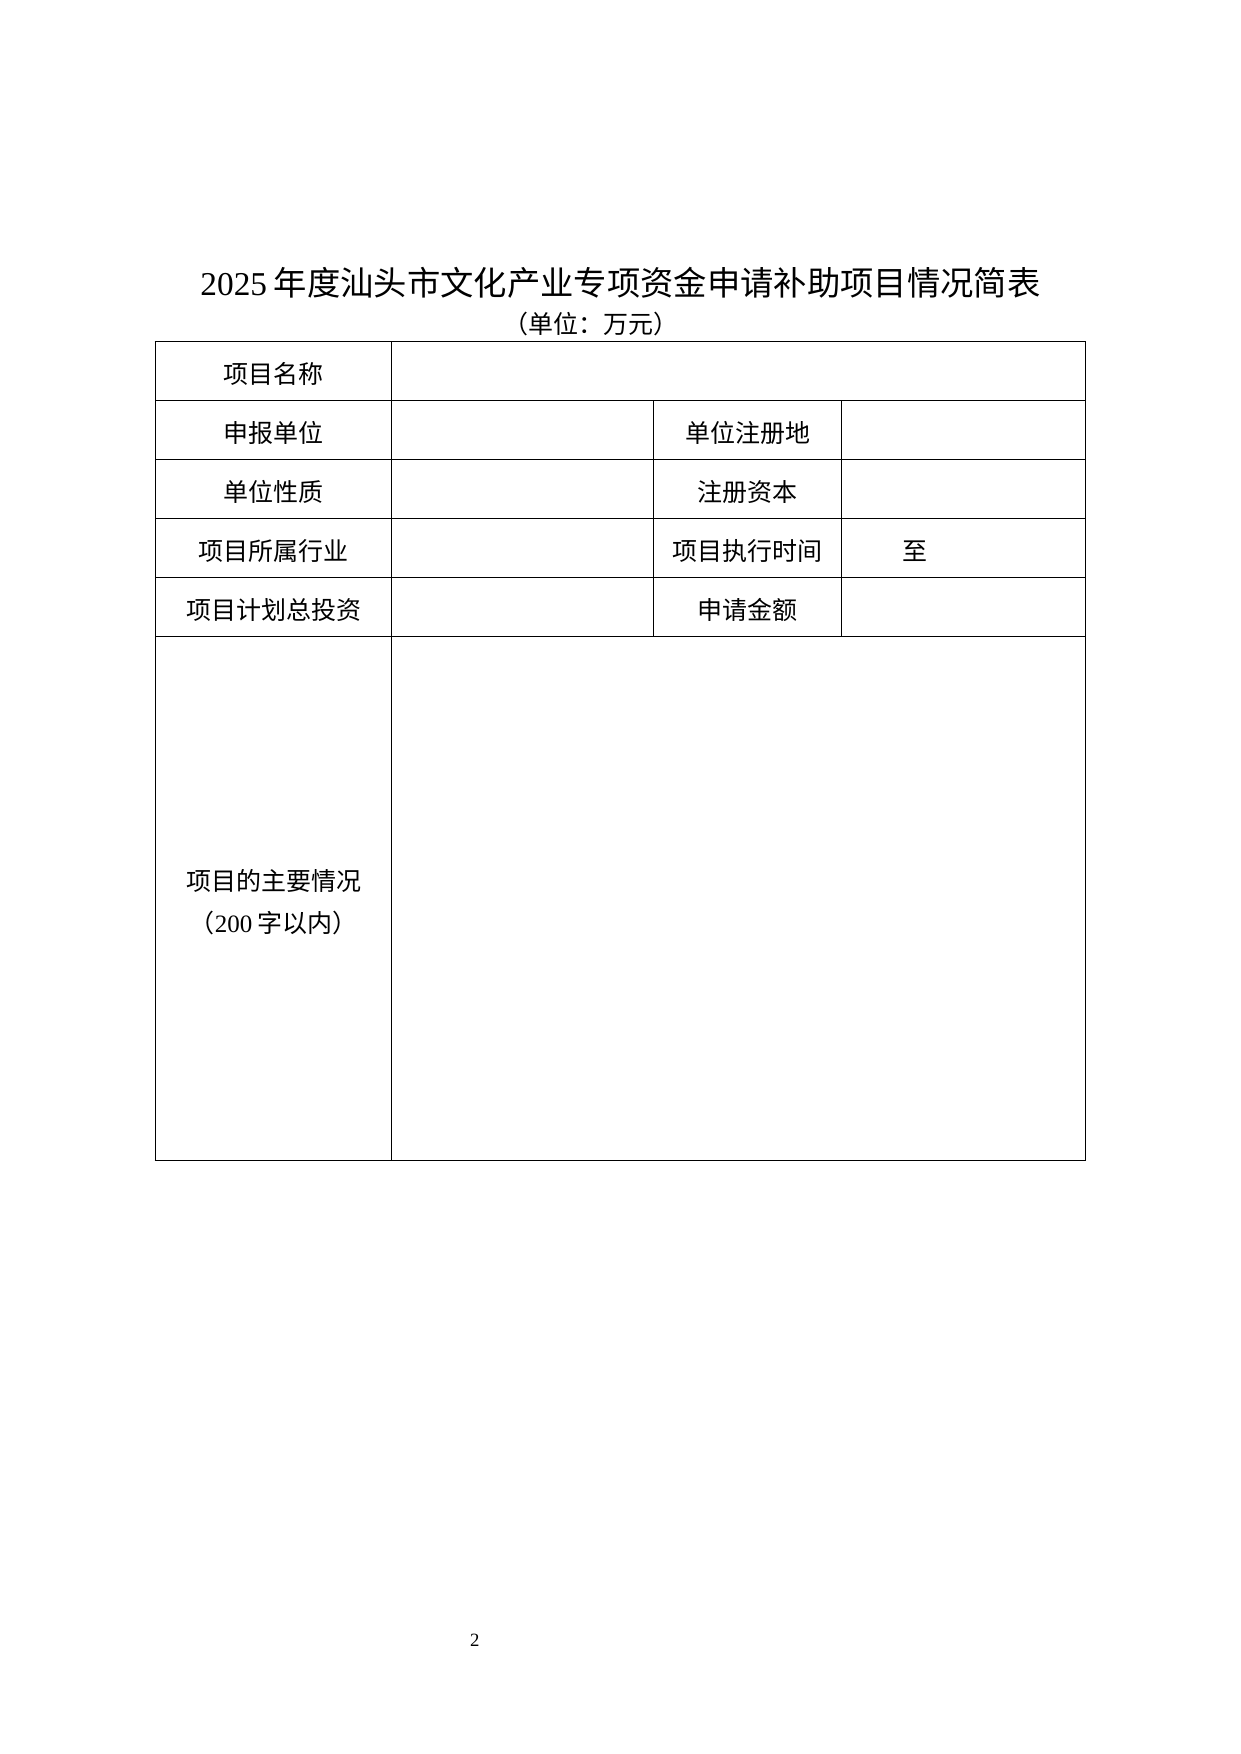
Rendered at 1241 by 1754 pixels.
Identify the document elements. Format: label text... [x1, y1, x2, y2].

table_cell [842, 578, 1085, 636]
table_header [392, 342, 1085, 400]
table_cell [392, 578, 653, 636]
table_cell [392, 637, 1085, 1160]
table_cell 项目执行时间 [654, 519, 841, 577]
text 2025年度汕头市文化产业专项资金申请补助项目情况简表 [148, 256, 1092, 305]
table_cell 申请金额 [654, 578, 841, 636]
text （单位：万元） [148, 305, 1092, 341]
table_cell [842, 401, 1085, 459]
table_cell [392, 401, 653, 459]
table_cell 申报单位 [156, 401, 391, 459]
table_cell 项目所属行业 [156, 519, 391, 577]
table_cell 至 [842, 519, 1085, 577]
table_cell 项目计划总投资 [156, 578, 391, 636]
table_cell [842, 460, 1085, 518]
table_cell 项目的主要情况 （200字以内） [156, 637, 391, 1160]
table_header 项目名称 [156, 342, 391, 400]
table_cell 单位注册地 [654, 401, 841, 459]
table_cell 注册资本 [654, 460, 841, 518]
table_cell [392, 460, 653, 518]
table_cell [392, 519, 653, 577]
table_cell 单位性质 [156, 460, 391, 518]
